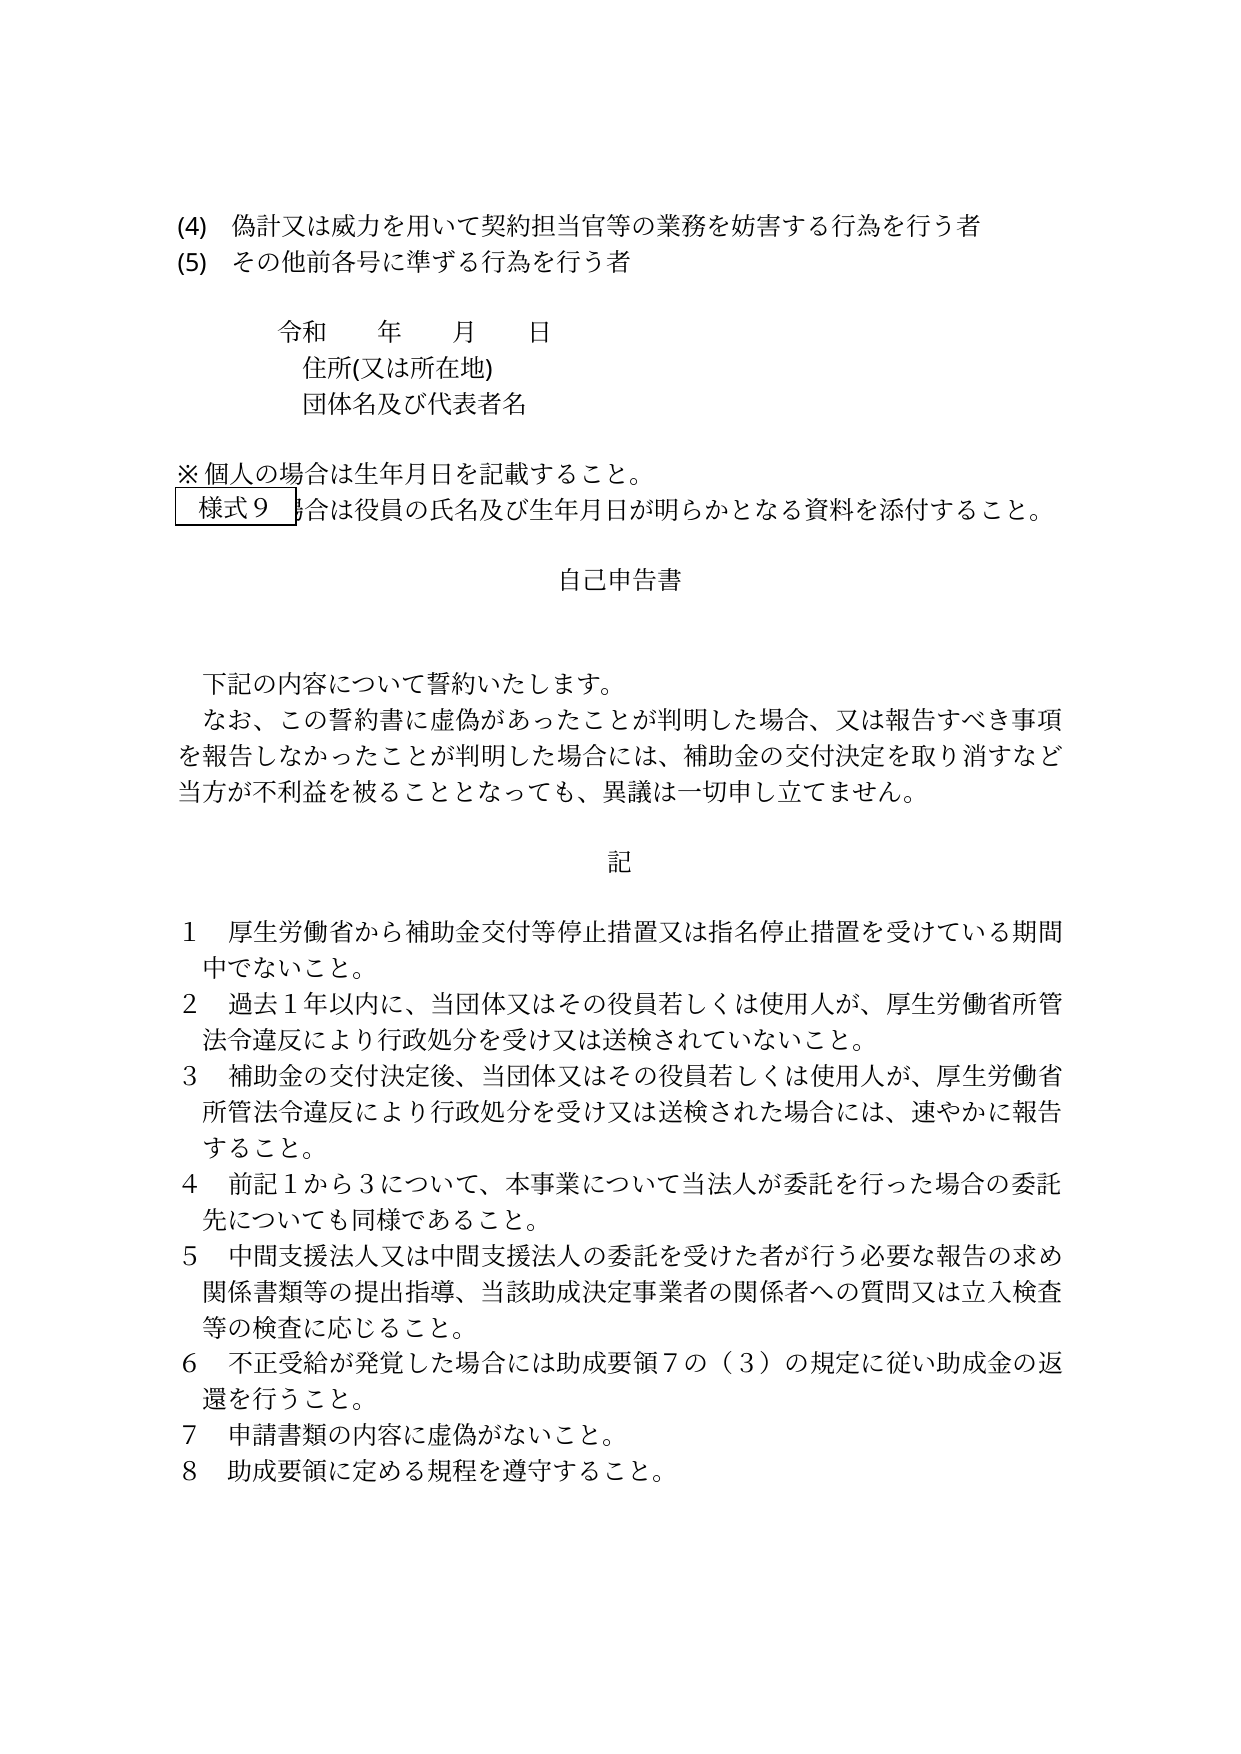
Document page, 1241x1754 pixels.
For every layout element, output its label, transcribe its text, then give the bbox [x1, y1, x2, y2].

text (4) 偽計又は威力を用いて契約担当官等の業務を妨害する行為を行う者 [177, 207, 1063, 243]
text ６ 不正受給が発覚した場合には助成要領７の（３）の規定に従い助成金の返還を行うこと。 [177, 1344, 1063, 1416]
text (5) その他前各号に準ずる行為を行う者 [177, 243, 1063, 279]
text ７ 申請書類の内容に虚偽がないこと。 [177, 1416, 1063, 1452]
text ２ 過去１年以内に、当団体又はその役員若しくは使用人が、厚生労働省所管法令違反により行政処分を受け又は送検されていないこと。 [177, 985, 1063, 1057]
text 令和 年 月 日 [177, 313, 1063, 349]
text 記 [177, 843, 1063, 879]
text 自己申告書 [177, 561, 1063, 597]
text 団体名及び代表者名 [177, 385, 1063, 421]
text ※ 法人の場合は役員の氏名及び生年月日が明らかとなる資料を添付すること。 [177, 491, 1063, 527]
text ※ 個人の場合は生年月日を記載すること。 [177, 455, 1063, 491]
text ４ 前記１から３について、本事業について当法人が委託を行った場合の委託先についても同様であること。 [177, 1164, 1063, 1236]
text なお、この誓約書に虚偽があったことが判明した場合、又は報告すべき事項を報告しなかったことが判明した場合には、補助金の交付決定を取り消すなど当方が不利益を被ることとなっても、異議は一切申し立てません。 [177, 701, 1063, 809]
text ８ 助成要領に定める規程を遵守すること。 [177, 1452, 1063, 1488]
text ３ 補助金の交付決定後、当団体又はその役員若しくは使用人が、厚生労働省所管法令違反により行政処分を受け又は送検された場合には、速やかに報告すること。 [177, 1057, 1063, 1164]
text 下記の内容について誓約いたします。 [177, 665, 1063, 701]
text １ 厚生労働省から補助金交付等停止措置又は指名停止措置を受けている期間中でないこと。 [177, 913, 1063, 985]
text ５ 中間支援法人又は中間支援法人の委託を受けた者が行う必要な報告の求め、関係書類等の提出指導、当該助成決定事業者の関係者への質問又は立入検査等の検査に応じること。 [177, 1236, 1063, 1344]
text 住所(又は所在地) [177, 349, 1063, 385]
